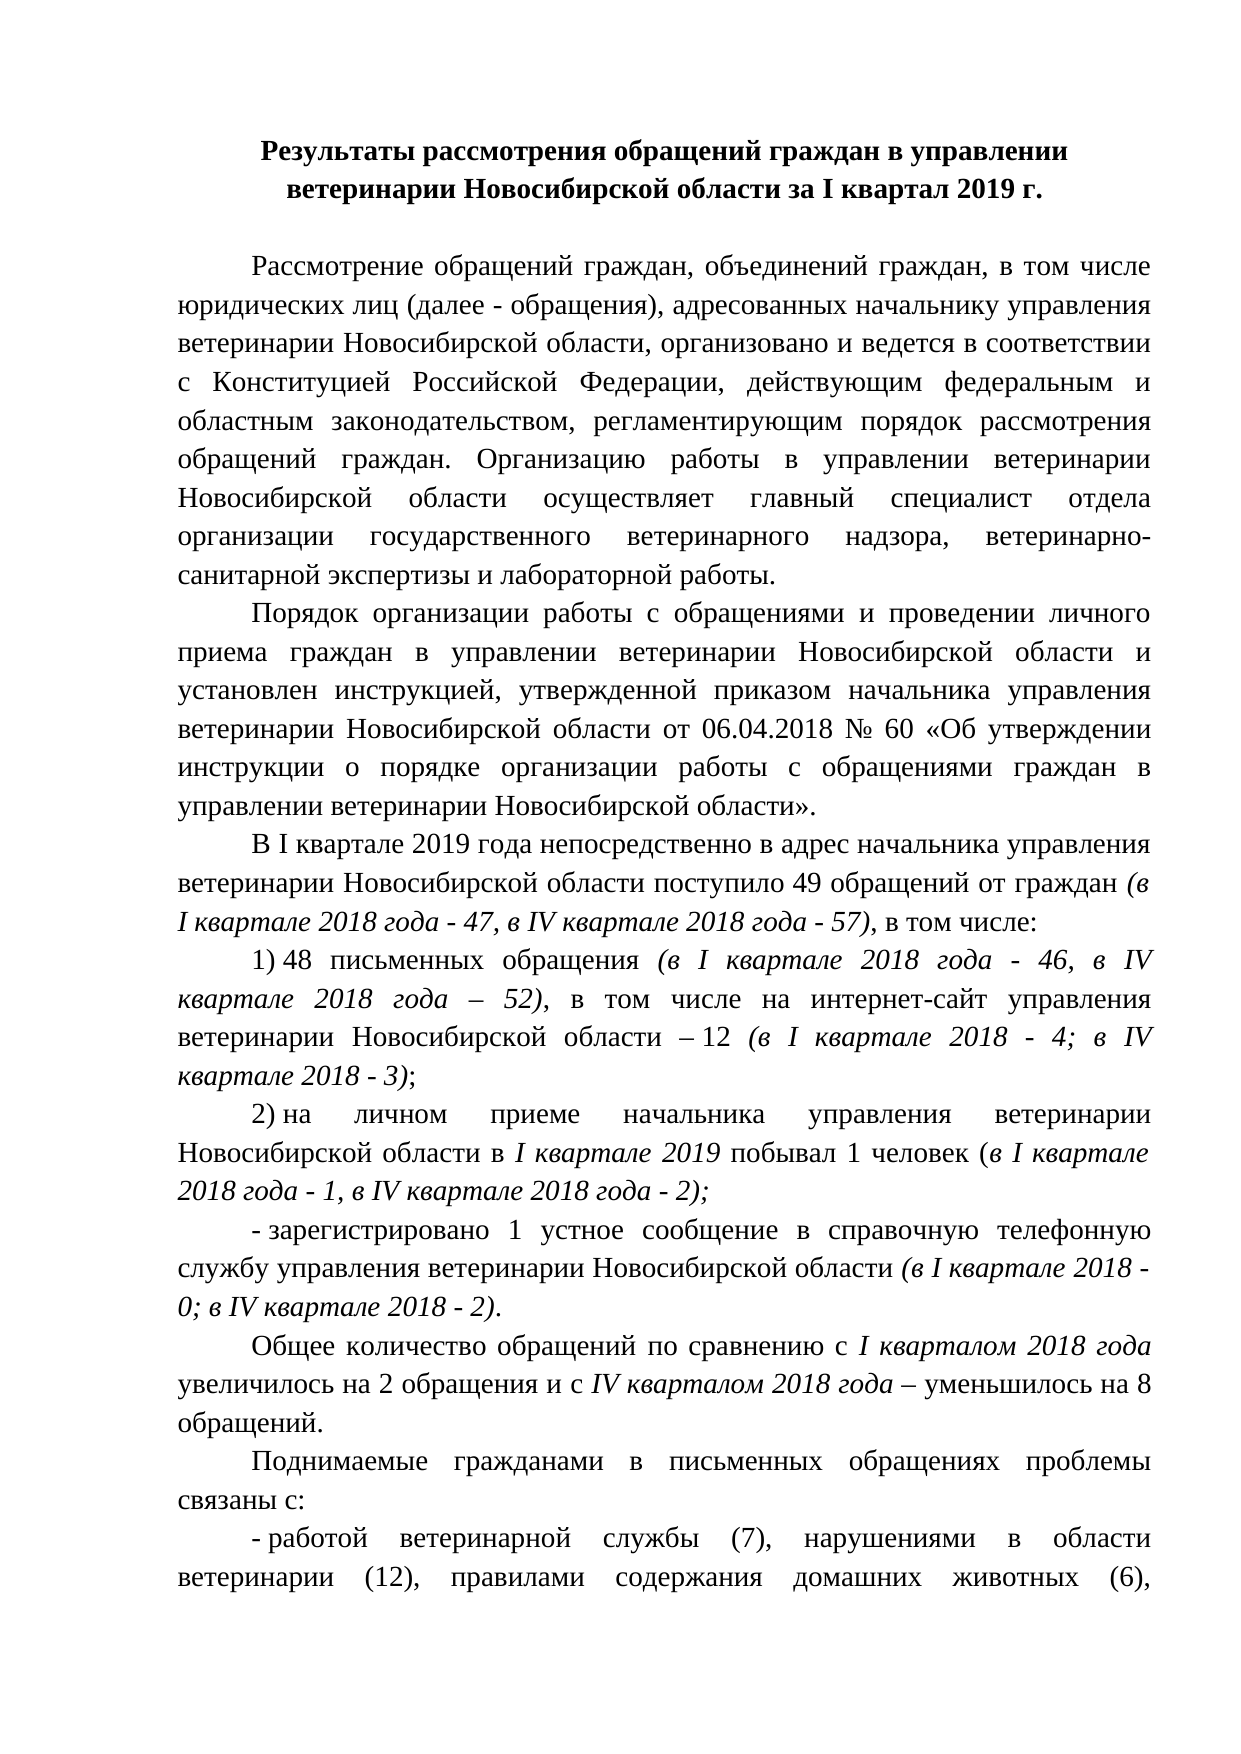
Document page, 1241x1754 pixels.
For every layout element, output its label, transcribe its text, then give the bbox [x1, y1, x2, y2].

text Поднимаемые гражданами в письменных обращениях проблемы связаны с: [177, 1443, 1152, 1515]
text В I квартале 2019 года непосредственно в адрес начальника управления ветеринарии Новосибирской области поступило 49 обращений от граждан (в I квартале 2018 года - 47, в IV квартале 2018 года - 57), в том числе: [177, 827, 1152, 937]
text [177, 1520, 1152, 1592]
text Результаты рассмотрения обращений граждан в управлении ветеринарии Новосибирской области за I квартал 2019 г. [177, 133, 1152, 205]
text 2) на личном приеме начальника управления ветеринарии Новосибирской области в I квартале 2019 побывал 1 человек (в I квартале 2018 года - 1, в IV квартале 2018 года - 2); [177, 1096, 1152, 1207]
text 1) 48 письменных обращения (в I квартале 2018 года - 46, в IV квартале 2018 года – 52), в том числе на интернет-сайт управления ветеринарии Новосибирской области – 12 (в I квартале 2018 - 4; в IV квартале 2018 - 3); [177, 942, 1152, 1091]
text Порядок организации работы с обращениями и проведении личного приема граждан в управлении ветеринарии Новосибирской области и установлен инструкцией, утвержденной приказом начальника управления ветеринарии Новосибирской области от 06.04.2018 № 60 «Об утверждении инструкции о порядке организации работы с обращениями граждан в управлении ветеринарии Новосибирской области». [177, 595, 1152, 822]
text Рассмотрение обращений граждан, объединений граждан, в том числе юридических лиц (далее - обращения), адресованных начальнику управления ветеринарии Новосибирской области, организовано и ведется в соответствии с Конституцией Российской Федерации, действующим федеральным и областным законодательством, регламентирующим порядок рассмотрения обращений граждан. Организацию работы в управлении ветеринарии Новосибирской области осуществляет главный специалист отдела организации государственного ветеринарного надзора, ветеринарно-санитарной экспертизы и лабораторной работы. [177, 248, 1152, 590]
text Общее количество обращений по сравнению с I кварталом 2018 года увеличилось на 2 обращения и с IV кварталом 2018 года – уменьшилось на 8 обращений. [177, 1328, 1152, 1438]
text - зарегистрировано 1 устное сообщение в справочную телефонную службу управления ветеринарии Новосибирской области (в I квартале 2018 - 0; в IV квартале 2018 - 2). [177, 1212, 1152, 1323]
